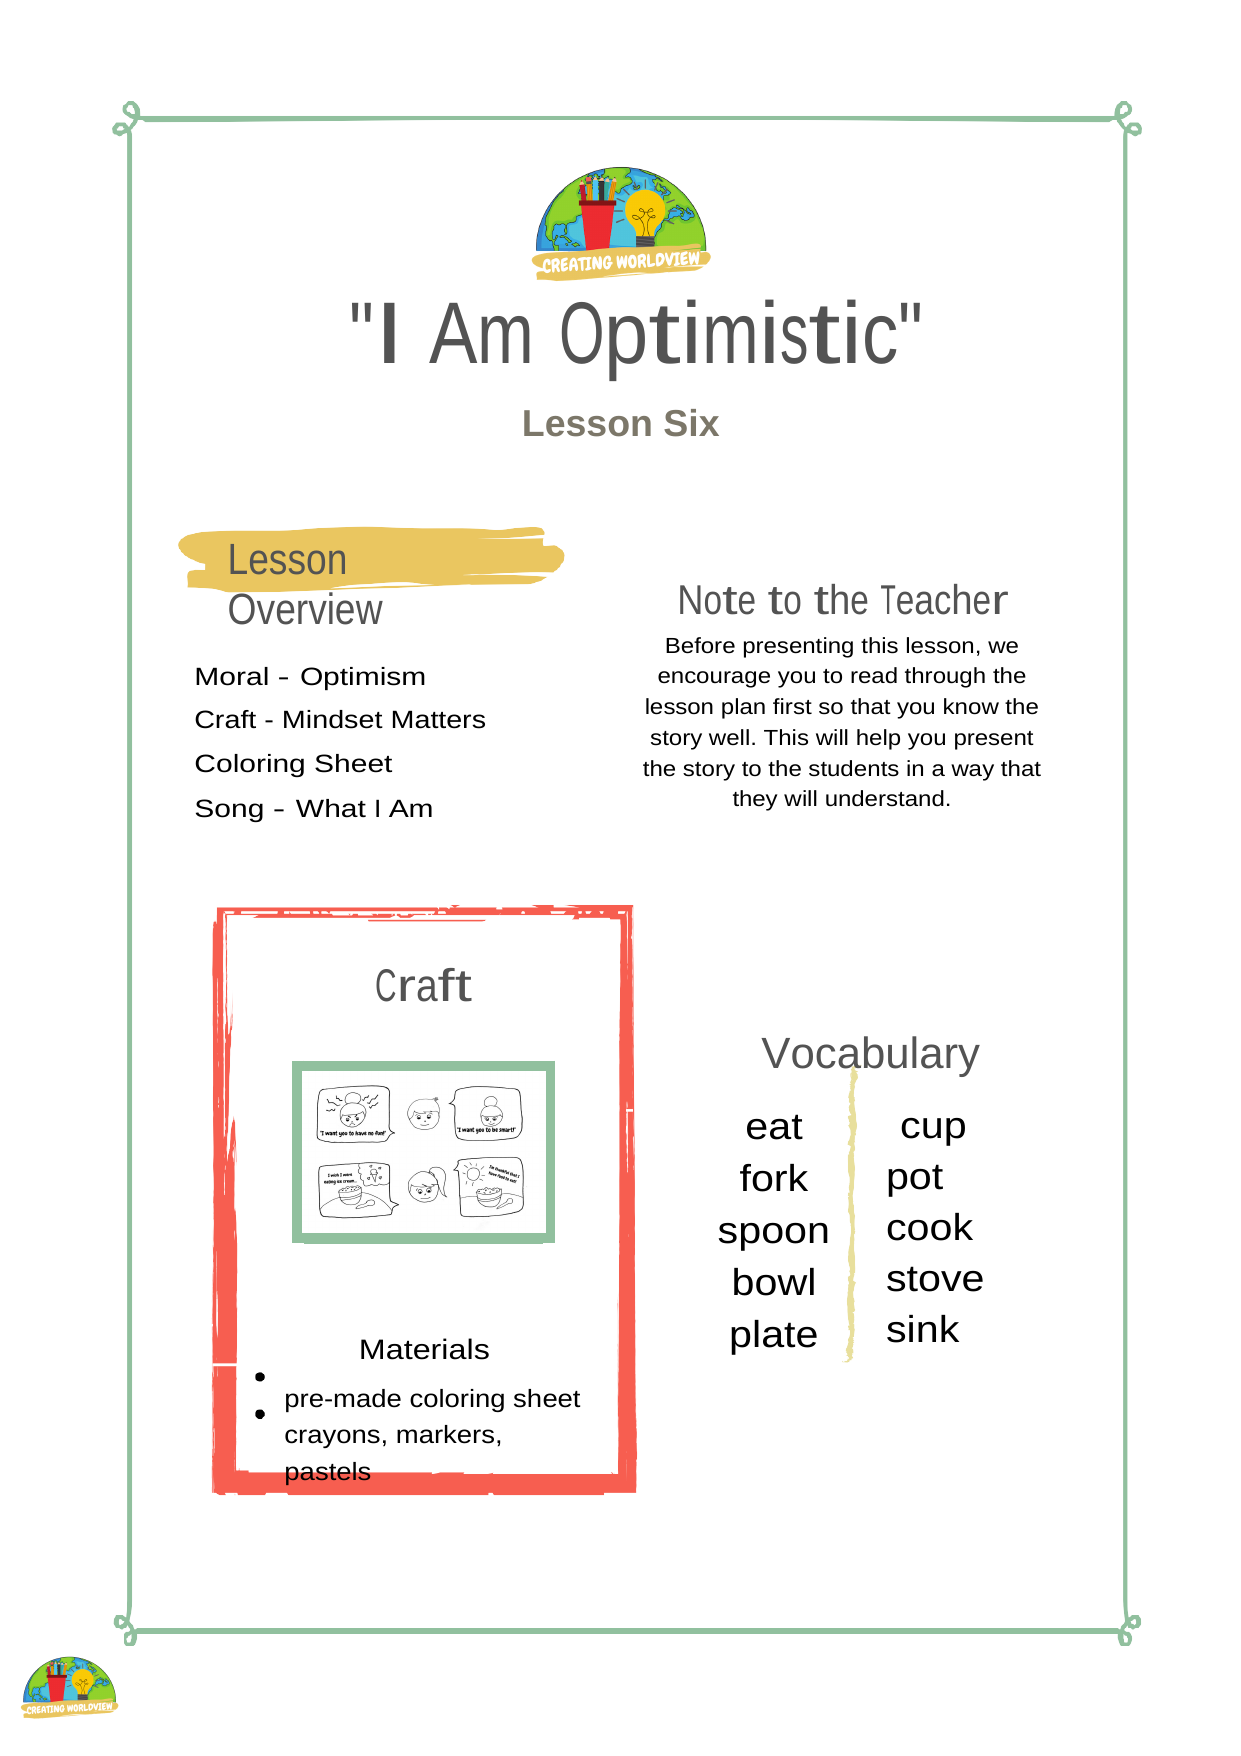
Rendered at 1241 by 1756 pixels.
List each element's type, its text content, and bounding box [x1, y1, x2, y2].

subtitle "I Am Optimistic" [349, 282, 1211, 382]
text eat fork spoon bowl plate [717, 1104, 831, 1356]
text Vocabulary [761, 1027, 1211, 1077]
text Song - What I Am [194, 793, 512, 822]
text Note to the Teacher [677, 576, 1211, 623]
text Lesson Overview [227, 533, 512, 634]
text pre-made coloring sheet crayons, markers, pastels [284, 1384, 593, 1486]
text Materials [359, 1333, 592, 1365]
text Moral - Optimism Craft - Mindset Matters Coloring Sheet [194, 661, 488, 778]
subtitle Lesson Six [296, 401, 945, 444]
text Craft [375, 958, 1211, 1011]
text Before presenting this lesson, we encourage you to read through the lesson plan first so that you know the story well. This will help you present the story to the students in a way that they will understand. [636, 632, 1048, 811]
picture [14, 101, 1142, 1744]
text cup pot cook stove sink [886, 1103, 985, 1350]
